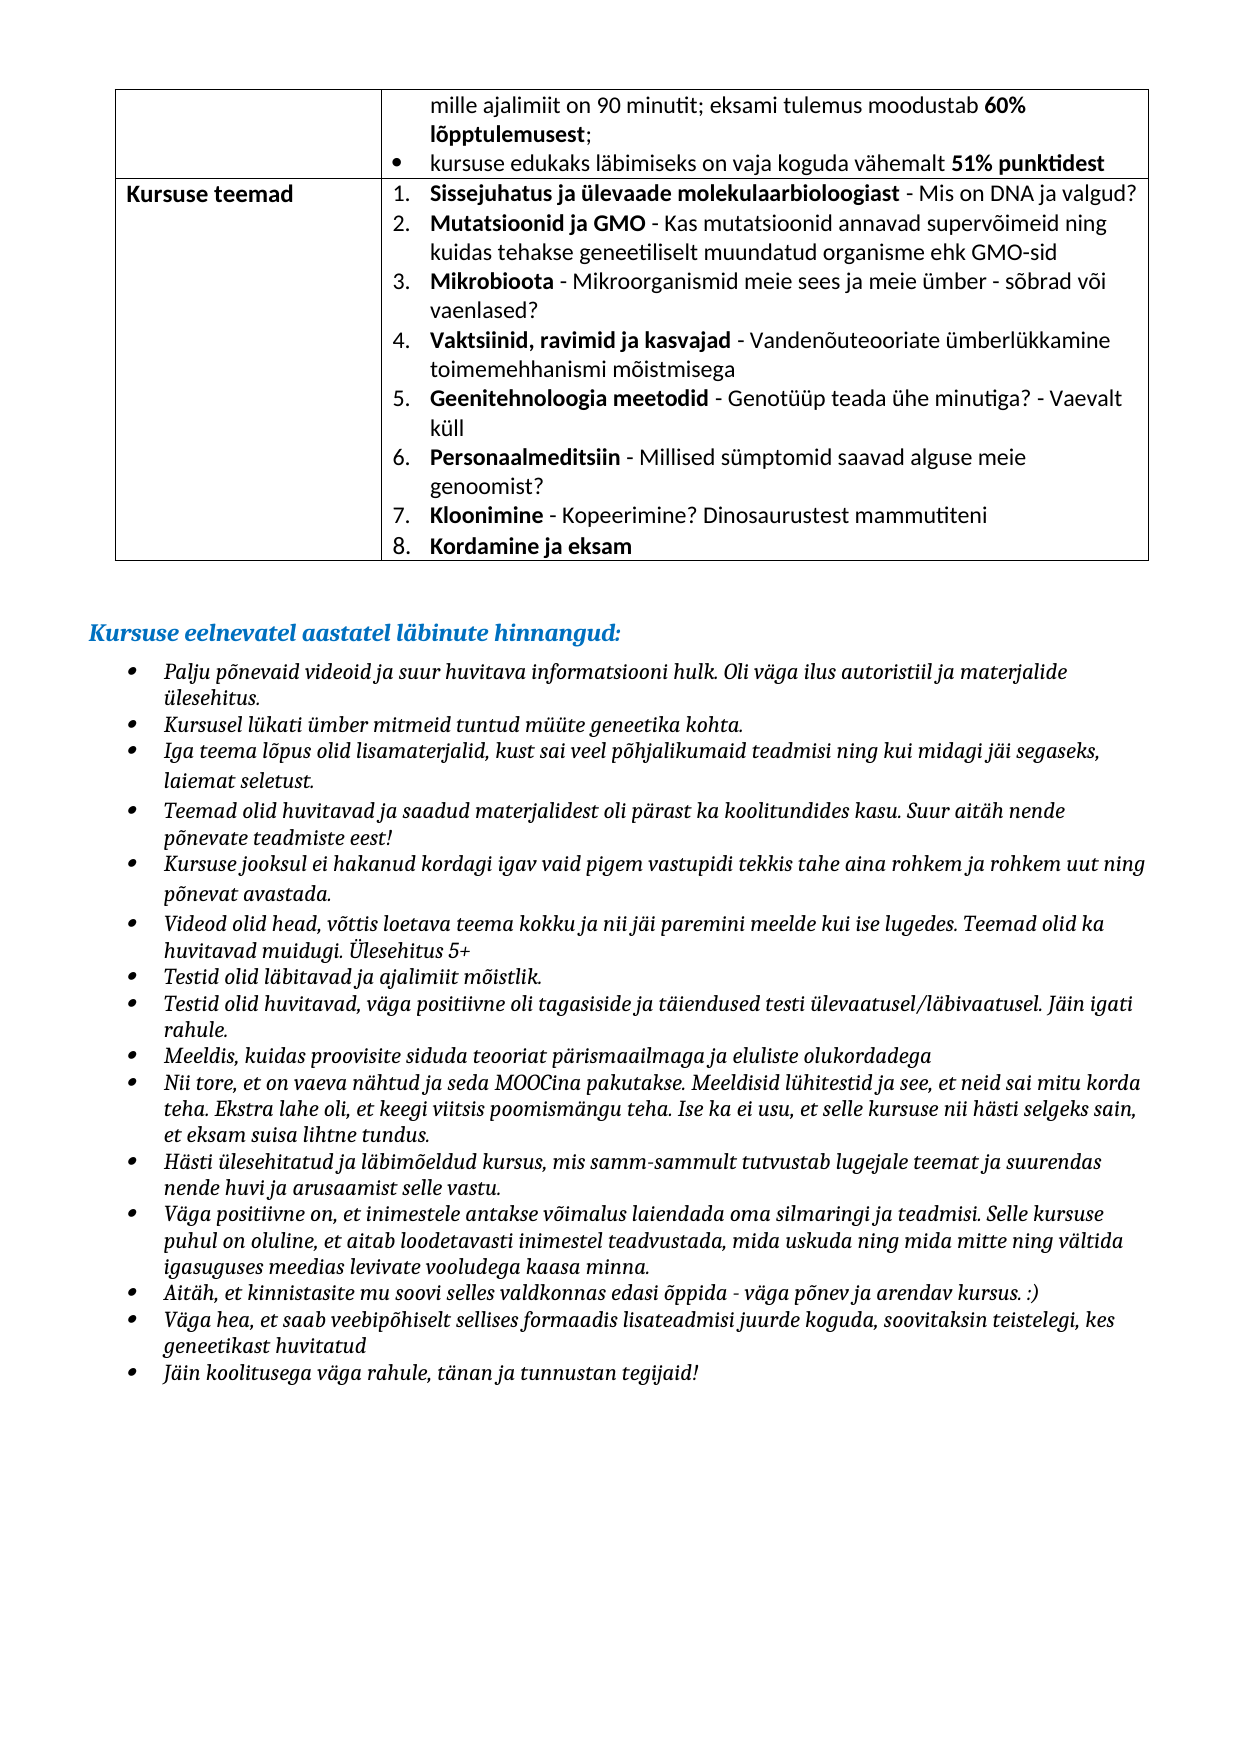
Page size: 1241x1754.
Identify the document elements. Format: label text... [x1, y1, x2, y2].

list Kursuse jooksul ei hakanud kordagi igav vaid pigem vastupidi tekkis tahe aina rohkem ja rohkem uut ning põnevat avastada. [126, 851, 1152, 907]
list Teemad olid huvitavad ja saadud materjalidest oli pärast ka koolitundides kasu. Suur aitäh nende põnevate teadmiste eest! [126, 798, 1152, 851]
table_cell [382, 90, 1148, 177]
list Meeldis, kuidas proovisite siduda teooriat pärismaailmaga ja eluliste olukordadega [126, 1043, 1152, 1069]
list Aitäh, et kinnistasite mu soovi selles valdkonnas edasi õppida - väga põnev ja arendav kursus. :) [126, 1280, 1152, 1307]
list Hästi ülesehitatud ja läbimõeldud kursus, mis samm-sammult tutvustab lugejale teemat ja suurendas nende huvi ja arusaamist selle vastu. [126, 1148, 1152, 1201]
list Jäin koolitusega väga rahule, tänan ja tunnustan tegijaid! [126, 1359, 1152, 1386]
list Videod olid head, võttis loetava teema kokku ja nii jäi paremini meelde kui ise lugedes. Teemad olid ka huvitavad muidugi. Ülesehitus 5+ [126, 911, 1152, 964]
list Palju põnevaid videoid ja suur huvitava informatsiooni hulk. Oli väga ilus autoristiil ja materjalide ülesehitus. [126, 659, 1152, 711]
table_cell Sissejuhatus ja ülevaade molekulaarbioloogiast - Mis on DNA ja valgud? Mutatsioonid ja GMO - Kas mutatsioonid annavad supervõimeid ning kuidas tehakse geneetiliselt muundatud organisme ehk GMO-sid Mikrobioota - Mikroorganismid meie sees ja meie ümber - sõbrad või vaenlased? Vaktsiinid, ravimid ja kasvajad - Vandenõuteooriate ümberlükkamine toimemehhanismi mõistmisega Geenitehnoloogia meetodid - Genotüüp teada ühe minutiga? - Vaevalt küll Personaalmeditsiin - Millised sümptomid saavad alguse meie genoomist? Kloonimine - Kopeerimine? Dinosaurustest mammutiteni Kordamine ja eksam [382, 179, 1148, 560]
list Testid olid huvitavad, väga positiivne oli tagasiside ja täiendused testi ülevaatusel/läbivaatusel. Jäin igati rahule. [126, 990, 1152, 1043]
list Iga teema lõpus olid lisamaterjalid, kust sai veel põhjalikumaid teadmisi ning kui midagi jäi segaseks, laiemat seletust. [126, 738, 1152, 794]
subtitle Kursuse eelnevatel aastatel läbinute hinnangud: [89, 619, 1152, 648]
list Testid olid läbitavad ja ajalimiit mõistlik. [126, 964, 1152, 990]
list Nii tore, et on vaeva nähtud ja seda MOOCina pakutakse. Meeldisid lühitestid ja see, et neid sai mitu korda teha. Ekstra lahe oli, et keegi viitsis poomismängu teha. Ise ka ei usu, et selle kursuse nii hästi selgeks sain, et eksam suisa lihtne tundus. [126, 1069, 1152, 1148]
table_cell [116, 90, 381, 177]
list Väga hea, et saab veebipõhiselt sellises formaadis lisateadmisi juurde koguda, soovitaksin teistelegi, kes geneetikast huvitatud [126, 1307, 1152, 1359]
list Väga positiivne on, et inimestele antakse võimalus laiendada oma silmaringi ja teadmisi. Selle kursuse puhul on oluline, et aitab loodetavasti inimestel teadvustada, mida uskuda ning mida mitte ning vältida igasuguses meedias levivate vooludega kaasa minna. [126, 1201, 1152, 1280]
table_cell Kursuse teemad [116, 179, 381, 560]
list Kursusel lükati ümber mitmeid tuntud müüte geneetika kohta. [126, 711, 1152, 738]
